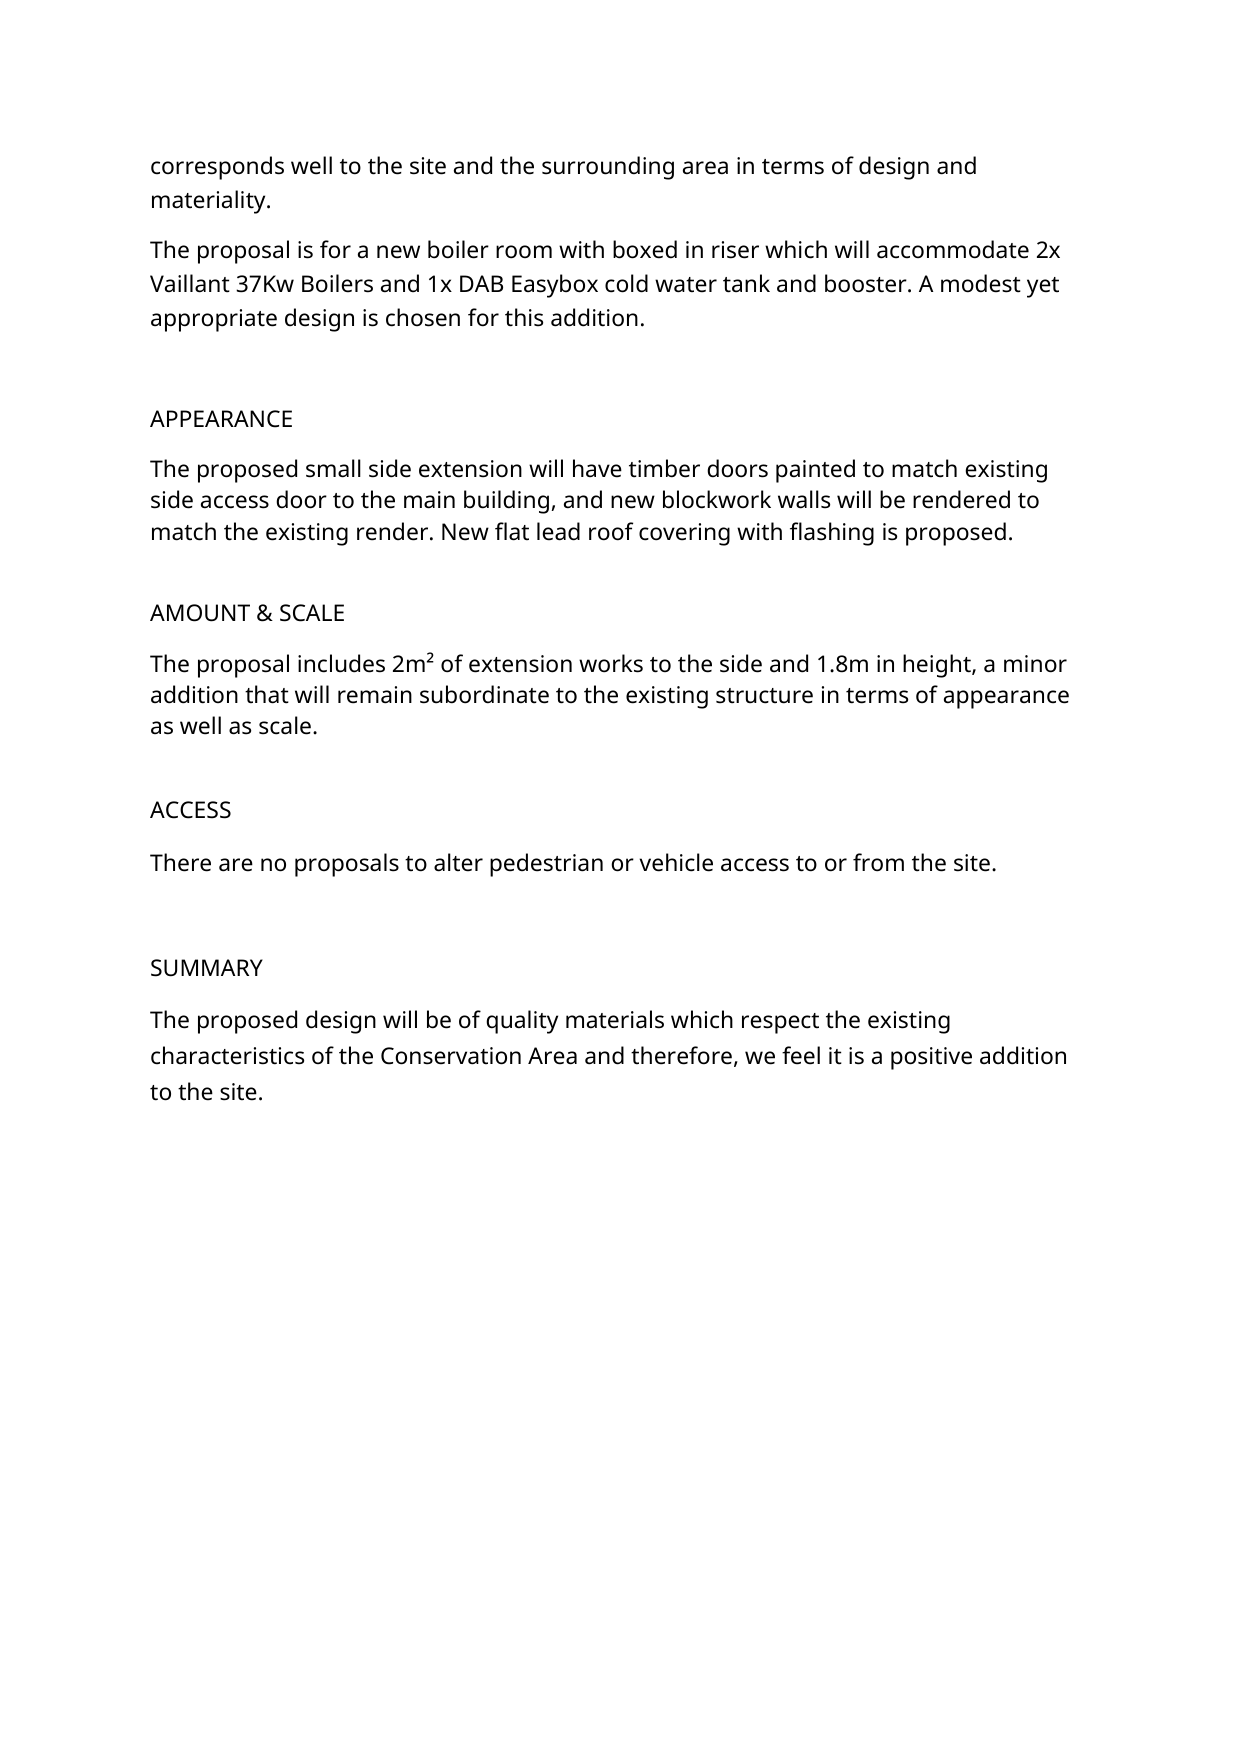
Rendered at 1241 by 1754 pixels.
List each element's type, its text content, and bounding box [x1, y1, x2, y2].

text The proposal includes 2m² of extension works to the side and 1.8m in height, a minor addition that will remain subordinate to the existing structure in terms of appearance as well as scale. [150, 647, 1090, 741]
text SUMMARY [150, 952, 1090, 983]
text There are no proposals to alter pedestrian or vehicle access to or from the site. [150, 846, 1090, 878]
text ACCESS [150, 794, 1090, 825]
text APPEARANCE [150, 402, 1090, 434]
text The proposed small side extension will have timber doors painted to match existing side access door to the main building, and new blockwork walls will be rendered to match the existing render. New flat lead roof covering with flashing is proposed. [150, 453, 1090, 547]
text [150, 150, 1090, 215]
text The proposal is for a new boiler room with boxed in riser which will accommodate 2x Vaillant 37Kw Boilers and 1x DAB Easybox cold water tank and booster. A modest yet appropriate design is chosen for this addition. [150, 234, 1090, 333]
text AMOUNT & SCALE [150, 597, 1090, 628]
text The proposed design will be of quality materials which respect the existing characteristics of the Conservation Area and therefore, we feel it is a positive addition to the site. [150, 1004, 1090, 1107]
